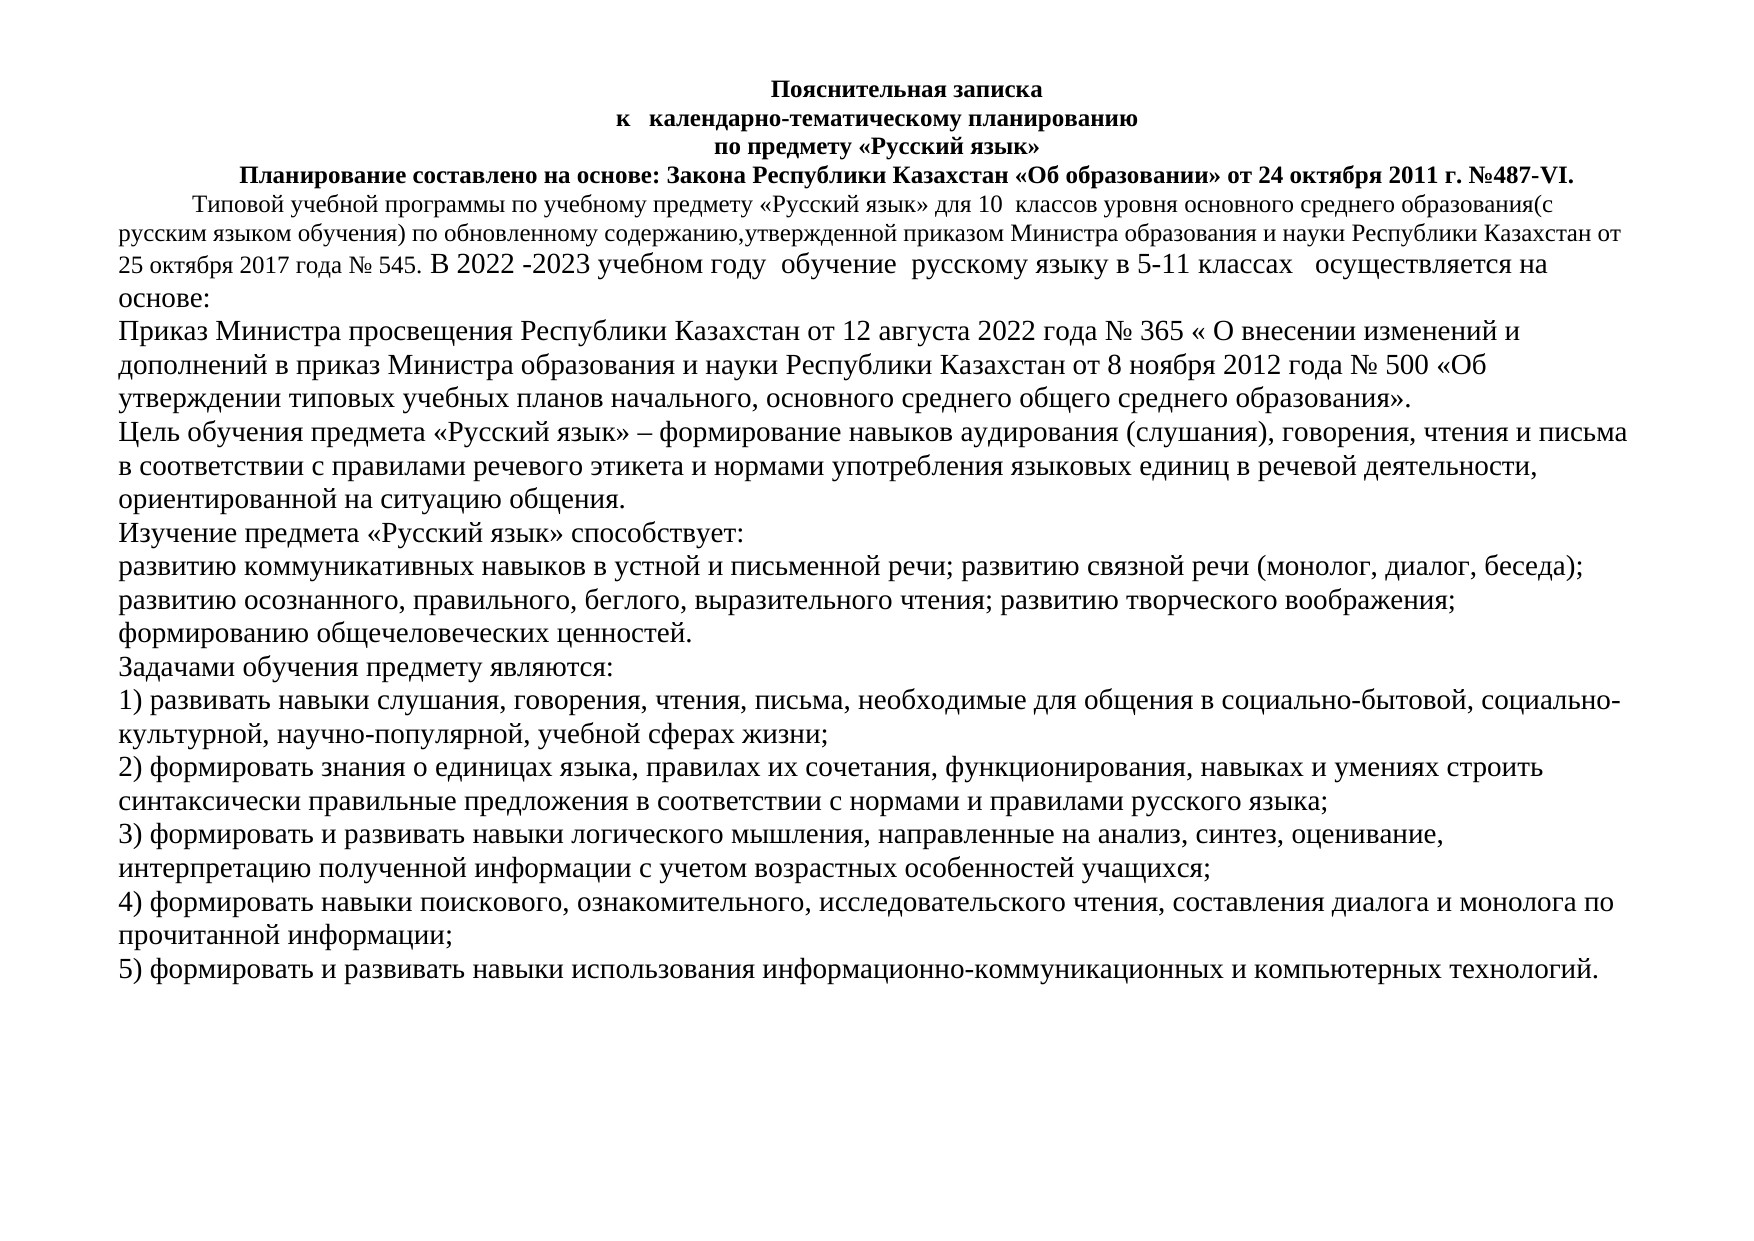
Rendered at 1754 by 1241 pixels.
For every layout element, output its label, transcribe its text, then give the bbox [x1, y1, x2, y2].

text развитию коммуникативных навыков в устной и письменной речи; развитию связной речи (монолог, диалог, беседа); [118, 548, 1636, 582]
text 5) формировать и развивать навыки использования информационно-коммуникационных и компьютерных технологий. [118, 951, 1636, 984]
text Задачами обучения предмету являются: [118, 649, 1636, 682]
text 2) формировать знания о единицах языка, правилах их сочетания, функционирования, навыках и умениях строить синтаксически правильные предложения в соответствии с нормами и правилами русского языка; [118, 749, 1636, 817]
text Изучение предмета «Русский язык» способствует: [118, 515, 1636, 548]
text Пояснительная записка [118, 74, 1636, 103]
text развитию осознанного, правильного, беглого, выразительного чтения; развитию творческого воображения; [118, 582, 1636, 615]
text Типовой учебной программы по учебному предмету «Русский язык» для 10 классов уровня основного среднего образования(с русским языком обучения) по обновленному содержанию,утвержденной приказом Министра образования и науки Республики Казахстан от 25 октября 2017 года № 545. В 2022 -2023 учебном году обучение русскому языку в 5-11 классах осуществляется на основе: [118, 189, 1637, 313]
text по предмету «Русский язык» [118, 131, 1636, 160]
text к календарно-тематическому планированию [118, 103, 1636, 131]
text 4) формировать навыки поискового, ознакомительного, исследовательского чтения, составления диалога и монолога по прочитанной информации; [118, 884, 1636, 951]
text Планирование составлено на основе: Закона Республики Казахстан «Об образовании» от 24 октября 2011 г. №487-VI. [118, 160, 1636, 189]
text формированию общечеловеческих ценностей. [118, 615, 1636, 649]
text 3) формировать и развивать навыки логического мышления, направленные на анализ, синтез, оценивание, интерпретацию полученной информации с учетом возрастных особенностей учащихся; [118, 817, 1636, 884]
text 1) развивать навыки слушания, говорения, чтения, письма, необходимые для общения в социально-бытовой, социально-культурной, научно-популярной, учебной сферах жизни; [118, 682, 1636, 749]
text Приказ Министра просвещения Республики Казахстан от 12 августа 2022 года № 365 « О внесении изменений и дополнений в приказ Министра образования и науки Республики Казахстан от 8 ноября 2012 года № 500 «Об утверждении типовых учебных планов начального, основного среднего общего среднего образования». [118, 313, 1637, 414]
text Цель обучения предмета «Русский язык» – формирование навыков аудирования (слушания), говорения, чтения и письма в соответствии с правилами речевого этикета и нормами употребления языковых единиц в речевой деятельности, ориентированной на ситуацию общения. [118, 414, 1636, 515]
